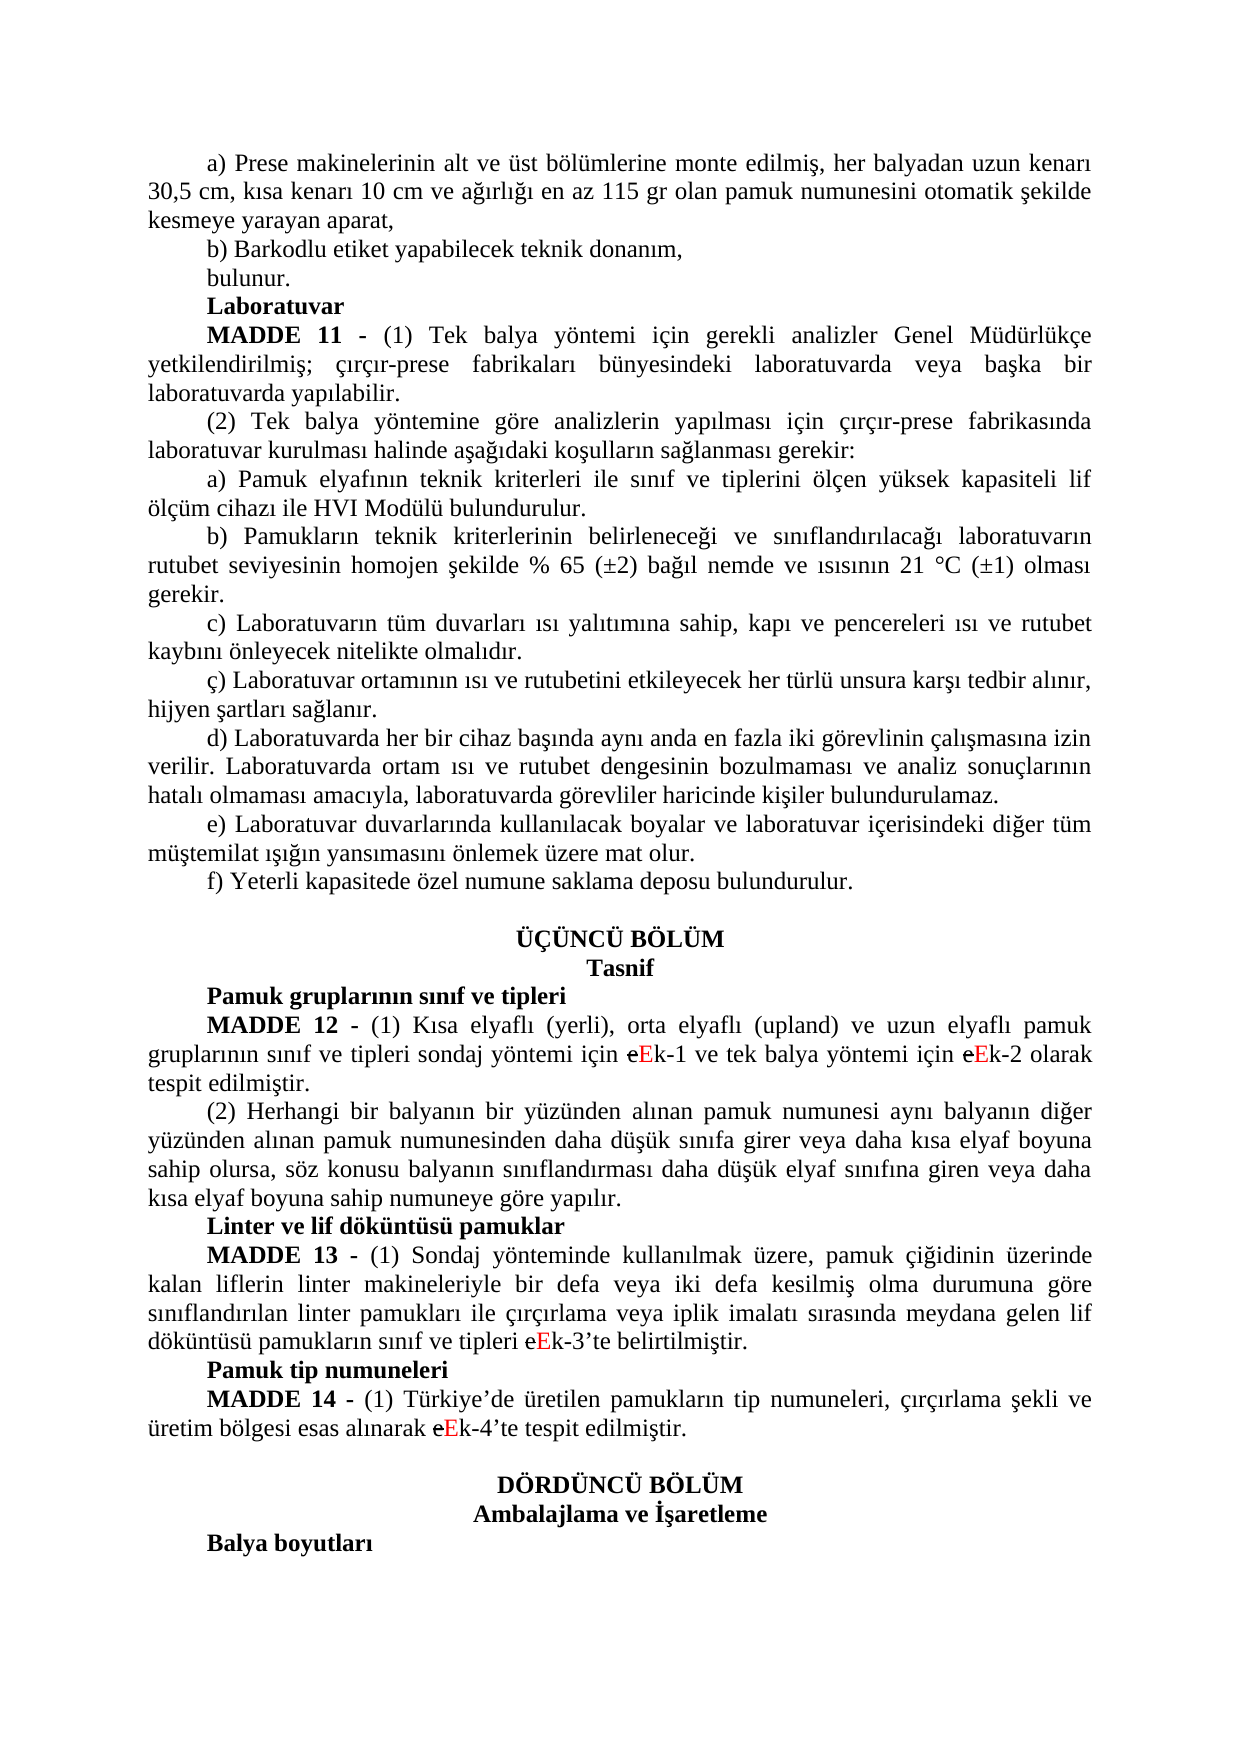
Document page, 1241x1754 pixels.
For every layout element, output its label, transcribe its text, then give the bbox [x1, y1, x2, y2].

text bulunur. [148, 263, 1093, 291]
text Laboratuvar [148, 291, 1093, 320]
text d) Laboratuvarda her bir cihaz başında aynı anda en fazla iki görevlinin çalışmasına izin verilir. Laboratuvarda ortam ısı ve rutubet dengesinin bozulmaması ve analiz sonuçlarının hatalı olmaması amacıyla, laboratuvarda görevliler haricinde kişiler bulundurulamaz. [148, 723, 1093, 809]
text Tasnif [148, 953, 1093, 981]
text MADDE 13 - (1) Sondaj yönteminde kullanılmak üzere, pamuk çiğidinin üzerinde kalan liflerin linter makineleriyle bir defa veya iki defa kesilmiş olma durumuna göre sınıflandırılan linter pamukları ile çırçırlama veya iplik imalatı sırasında meydana gelen lif döküntüsü pamukların sınıf ve tipleri eEk-3’te belirtilmiştir. [148, 1240, 1093, 1355]
text Ambalajlama ve İşaretleme [148, 1499, 1093, 1528]
text Balya boyutları [148, 1528, 1093, 1556]
text a) Pamuk elyafının teknik kriterleri ile sınıf ve tiplerini ölçen yüksek kapasiteli lif ölçüm cihazı ile HVI Modülü bulundurulur. [148, 464, 1093, 521]
text DÖRDÜNCÜ BÖLÜM [148, 1470, 1093, 1499]
text (2) Tek balya yöntemine göre analizlerin yapılması için çırçır-prese fabrikasında laboratuvar kurulması halinde aşağıdaki koşulların sağlanması gerekir: [148, 406, 1093, 464]
text f) Yeterli kapasitede özel numune saklama deposu bulundurulur. [148, 866, 1093, 895]
text Pamuk tip numuneleri [148, 1355, 1093, 1384]
text Linter ve lif döküntüsü pamuklar [148, 1211, 1093, 1240]
text (2) Herhangi bir balyanın bir yüzünden alınan pamuk numunesi aynı balyanın diğer yüzünden alınan pamuk numunesinden daha düşük sınıfa girer veya daha kısa elyaf boyuna sahip olursa, söz konusu balyanın sınıflandırması daha düşük elyaf sınıfına giren veya daha kısa elyaf boyuna sahip numuneye göre yapılır. [148, 1096, 1093, 1211]
text MADDE 12 - (1) Kısa elyaflı (yerli), orta elyaflı (upland) ve uzun elyaflı pamuk gruplarının sınıf ve tipleri sondaj yöntemi için eEk-1 ve tek balya yöntemi için eEk-2 olarak tespit edilmiştir. [148, 1010, 1093, 1096]
text MADDE 11 - (1) Tek balya yöntemi için gerekli analizler Genel Müdürlükçe yetkilendirilmiş; çırçır-prese fabrikaları bünyesindeki laboratuvarda veya başka bir laboratuvarda yapılabilir. [148, 320, 1093, 406]
text Pamuk gruplarının sınıf ve tipleri [148, 981, 1093, 1010]
text a) Prese makinelerinin alt ve üst bölümlerine monte edilmiş, her balyadan uzun kenarı 30,5 cm, kısa kenarı 10 cm ve ağırlığı en az 115 gr olan pamuk numunesini otomatik şekilde kesmeye yarayan aparat, [148, 148, 1093, 234]
text c) Laboratuvarın tüm duvarları ısı yalıtımına sahip, kapı ve pencereleri ısı ve rutubet kaybını önleyecek nitelikte olmalıdır. [148, 608, 1093, 665]
text MADDE 14 - (1) Türkiye’de üretilen pamukların tip numuneleri, çırçırlama şekli ve üretim bölgesi esas alınarak eEk-4’te tespit edilmiştir. [148, 1384, 1093, 1441]
text e) Laboratuvar duvarlarında kullanılacak boyalar ve laboratuvar içerisindeki diğer tüm müştemilat ışığın yansımasını önlemek üzere mat olur. [148, 809, 1093, 866]
text b) Barkodlu etiket yapabilecek teknik donanım, [148, 234, 1093, 263]
text ç) Laboratuvar ortamının ısı ve rutubetini etkileyecek her türlü unsura karşı tedbir alınır, hijyen şartları sağlanır. [148, 665, 1093, 723]
text b) Pamukların teknik kriterlerinin belirleneceği ve sınıflandırılacağı laboratuvarın rutubet seviyesinin homojen şekilde % 65 (±2) bağıl nemde ve ısısının 21 °C (±1) olması gerekir. [148, 521, 1093, 608]
text ÜÇÜNCÜ BÖLÜM [148, 924, 1093, 953]
